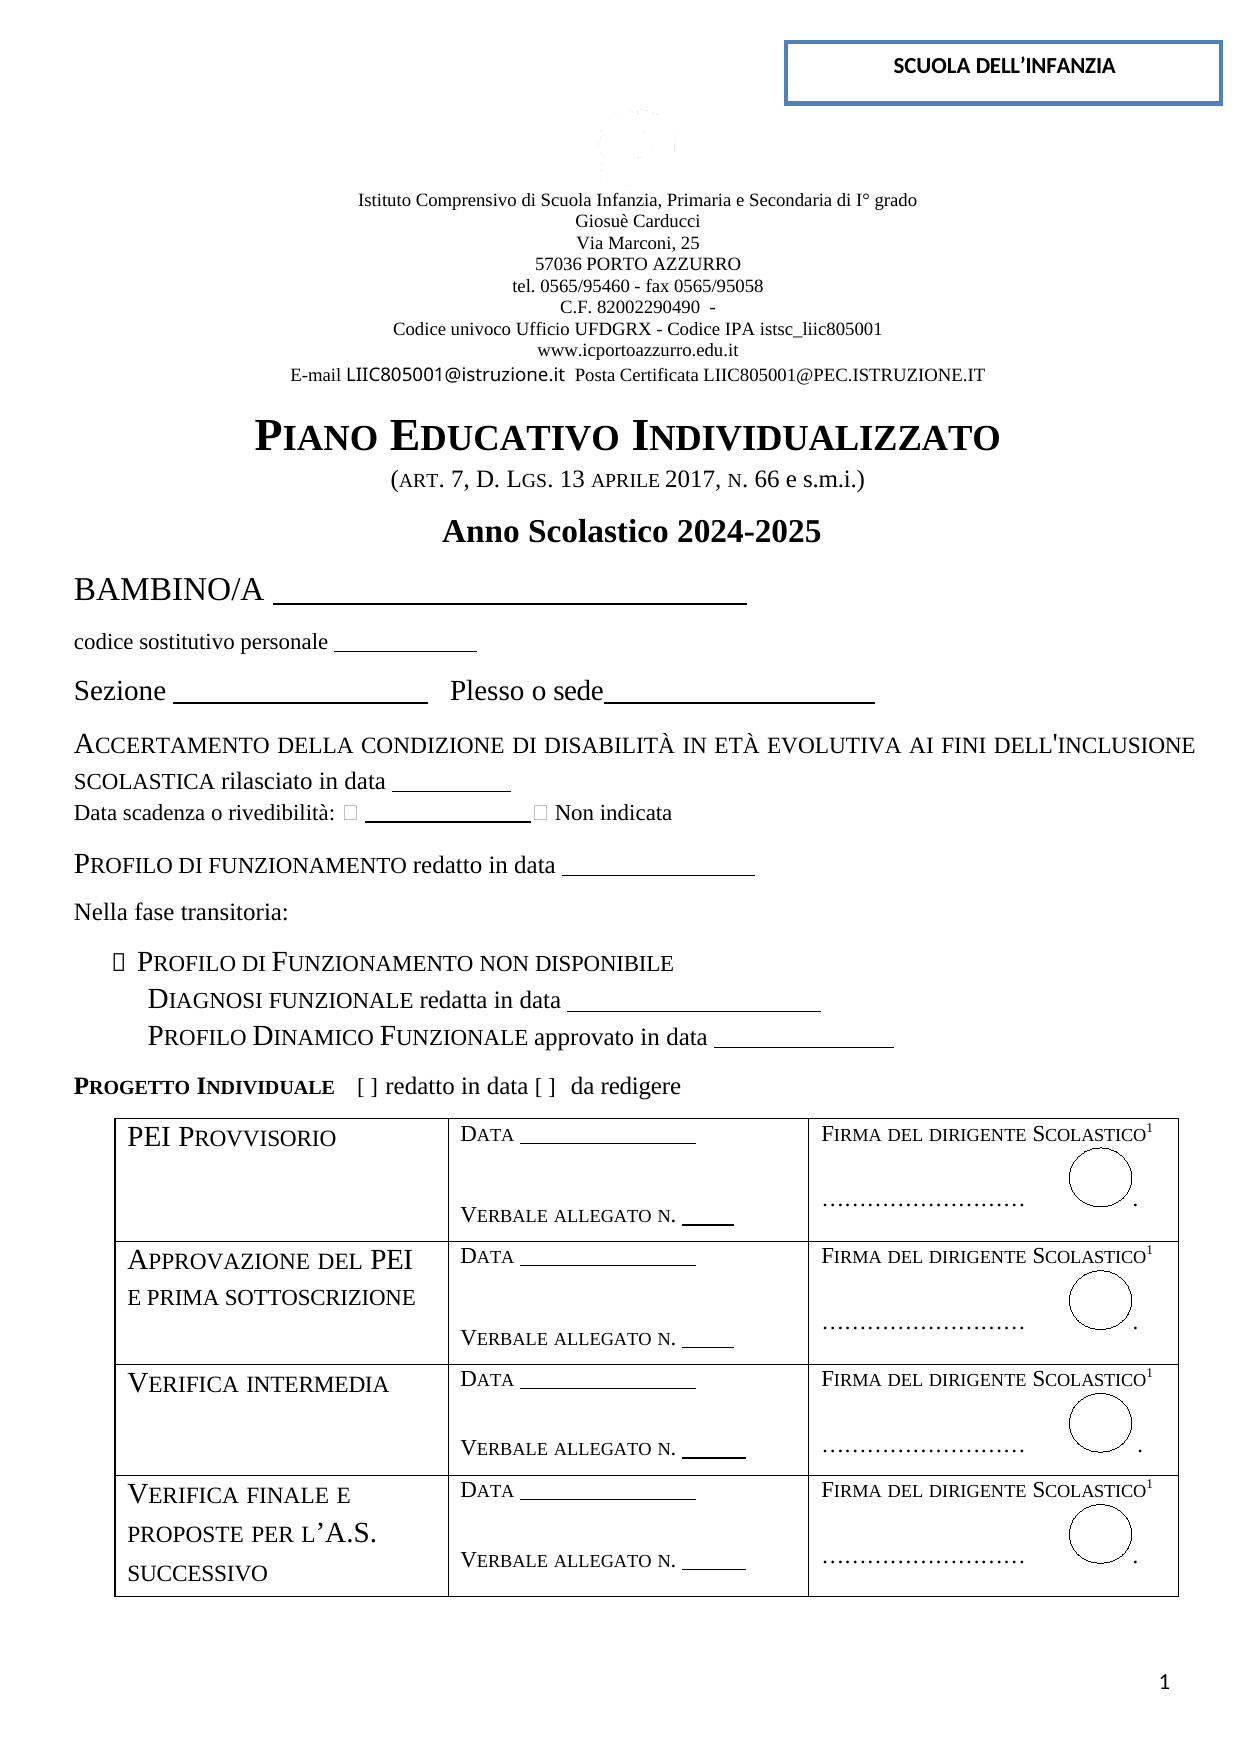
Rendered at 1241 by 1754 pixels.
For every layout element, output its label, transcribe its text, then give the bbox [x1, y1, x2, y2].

table_header Firma del dirigente Scolastico1 ……………………… . [809, 1119, 1178, 1241]
table_cell Verifica intermedia [116, 1365, 448, 1475]
text Progetto Individuale [ ] redatto in data [ ] da redigere [74, 1071, 1217, 1099]
table_header PEI Provvisorio [116, 1119, 448, 1241]
text PROFILO DINAMICO FUNZIONALE approvato in data [147, 1018, 1217, 1051]
table_cell Firma del dirigente Scolastico1 ……………………… . [809, 1365, 1178, 1475]
text  PROFILO DI FUNZIONAMENTO NON DISPONIBILE [111, 944, 1217, 979]
text (ART. 7, D. LGS. 13 APRILE 2017, N. 66 e s.m.i.) [58, 464, 1197, 493]
text codice sostitutivo personale [74, 628, 1217, 654]
text www.icportoazzurro.edu.it [58, 339, 1217, 361]
text tel. 0565/95460 - fax 0565/95058 [58, 275, 1217, 296]
text Istituto Comprensivo di Scuola Infanzia, Primaria e Secondaria di I° grado [58, 188, 1217, 210]
text E-mail LIIC805001@istruzione.it Posta Certificata LIIC805001@PEC.ISTRUZIONE.IT [58, 361, 1217, 386]
text C.F. 82002290490 - [58, 296, 1217, 318]
text Giosuè Carducci [58, 210, 1217, 232]
table_cell Verifica finale e proposte per l’A.S. successivo [116, 1476, 448, 1596]
table_header Data Verbale allegato n. [449, 1119, 808, 1241]
title Piano Educativo Individualizzato [58, 407, 1197, 460]
table_cell Data Verbale allegato n. [449, 1476, 808, 1596]
text Accertamento della condizione di disabilità in età evolutiva ai fini dell'inclusione [74, 726, 1217, 759]
text Sezione Plesso o sede [74, 673, 1217, 707]
table_cell Firma del dirigente Scolastico1 ……………………… . [809, 1476, 1178, 1596]
text Via Marconi, 25 [58, 232, 1217, 253]
text BAMBINO/A [74, 570, 1217, 608]
table_cell Firma del dirigente Scolastico1 ……………………… . [809, 1242, 1178, 1364]
text 57036 PORTO AZZURRO [58, 253, 1217, 275]
text DIAGNOSI FUNZIONALE redatta in data [147, 982, 1217, 1015]
text SCOLASTICA rilasciato in data [74, 766, 1217, 795]
table_cell Data Verbale allegato n. [449, 1242, 808, 1364]
text Codice univoco Ufficio UFDGRX - Codice IPA istsc_liic805001 [58, 318, 1217, 339]
table_cell Approvazione del PEI E PRIMA SOTTOSCRIZIONE [116, 1242, 448, 1364]
text Data scadenza o rivedibilità: Non indicata PROFILO DI FUNZIONAMENTO redatto in data Nella fase transitoria: [74, 798, 756, 926]
table_cell Data Verbale allegato n. [449, 1365, 808, 1475]
text Anno Scolastico 2024-2025 [58, 512, 1205, 550]
